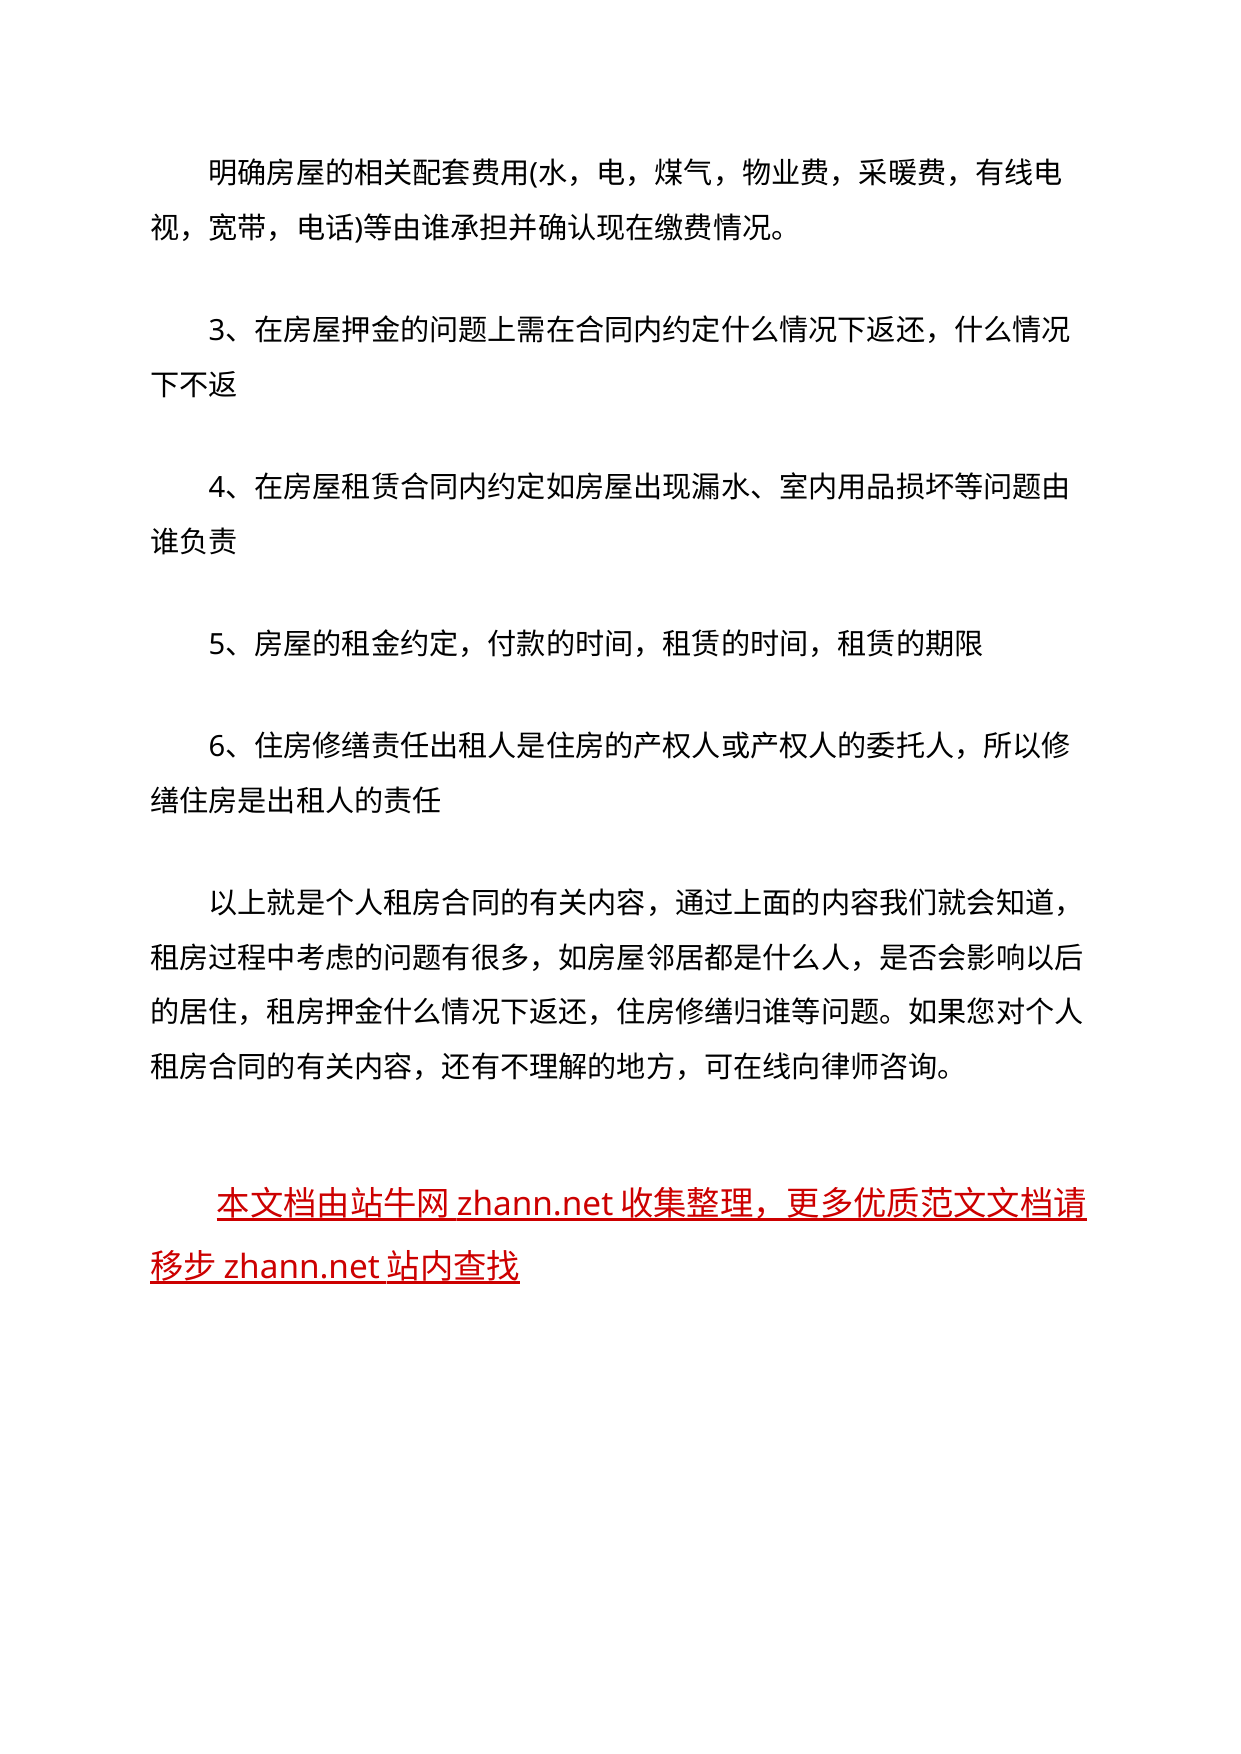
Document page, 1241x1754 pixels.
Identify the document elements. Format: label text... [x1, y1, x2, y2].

text 6、住房修缮责任出租人是住房的产权人或产权人的委托人，所以修缮住房是出租人的责任 [150, 722, 1090, 820]
text 明确房屋的相关配套费用(水，电，煤气，物业费，采暖费，有线电视，宽带，电话)等由谁承担并确认现在缴费情况。 [150, 150, 1090, 247]
text 5、房屋的租金约定，付款的时间，租赁的时间，租赁的期限 [150, 621, 1090, 663]
text 3、在房屋押金的问题上需在合同内约定什么情况下返还，什么情况下不返 [150, 307, 1090, 404]
text 本文档由站牛网zhann.net收集整理，更多优质范文文档请移步zhann.net站内查找 [150, 1177, 1090, 1288]
text 以上就是个人租房合同的有关内容，通过上面的内容我们就会知道，租房过程中考虑的问题有很多，如房屋邻居都是什么人，是否会影响以后的居住，租房押金什么情况下返还，住房修缮归谁等问题。如果您对个人租房合同的有关内容，还有不理解的地方，可在线向律师咨询。 [150, 879, 1090, 1086]
text 4、在房屋租赁合同内约定如房屋出现漏水、室内用品损坏等问题由谁负责 [150, 464, 1090, 561]
